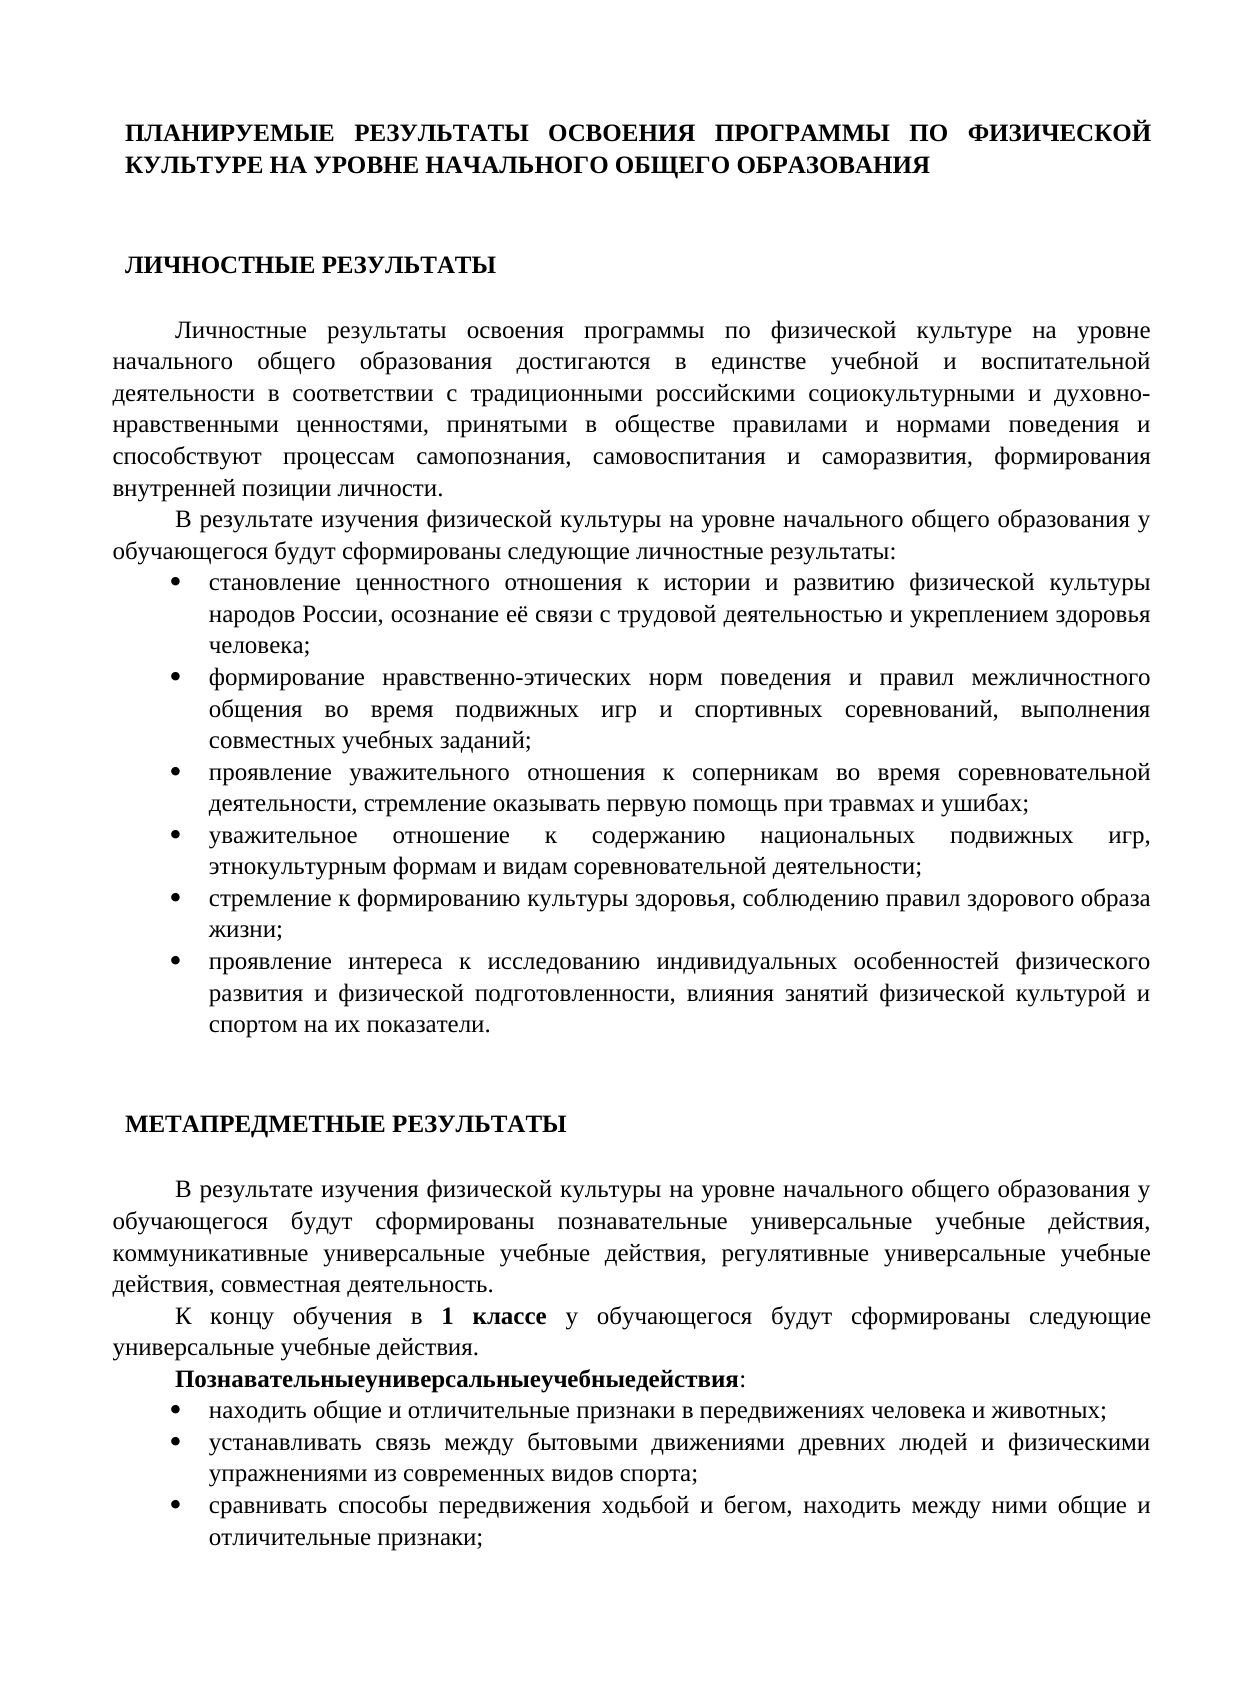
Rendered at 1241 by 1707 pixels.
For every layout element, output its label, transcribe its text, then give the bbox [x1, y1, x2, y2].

text К концу обучения в 1 классе у обучающегося будут сформированы следующие универсальные учебные действия. [112, 1301, 1152, 1361]
list уважительное отношение к содержанию национальных подвижных игр, этнокультурным формам и видам соревновательной деятельности; [171, 820, 1152, 880]
text ПЛАНИРУЕМЫЕ РЕЗУЛЬТАТЫ ОСВОЕНИЯ ПРОГРАММЫ ПО ФИЗИЧЕСКОЙ КУЛЬТУРЕ НА УРОВНЕ НАЧАЛЬНОГО ОБЩЕГО ОБРАЗОВАНИЯ [125, 118, 1152, 178]
text Познавательныеуниверсальныеучебныедействия: [112, 1364, 1152, 1393]
list проявление интереса к исследованию индивидуальных особенностей физического развития и физической подготовленности, влияния занятий физической культурой и спортом на их показатели. [171, 946, 1152, 1038]
list становление ценностного отношения к истории и развитию физической культуры народов России, осознание её связи с трудовой деятельностью и укреплением здоровья человека; [171, 567, 1152, 659]
list устанавливать связь между бытовыми движениями древних людей и физическими упражнениями из современных видов спорта; [171, 1427, 1152, 1487]
text Личностные результаты освоения программы по физической культуре на уровне начального общего образования достигаются в единстве учебной и воспитательной деятельности в соответствии с традиционными российскими социокультурными и духовно-нравственными ценностями, принятыми в обществе правилами и нормами поведения и способствуют процессам самопознания, самовоспитания и саморазвития, формирования внутренней позиции личности. [112, 315, 1152, 501]
text МЕТАПРЕДМЕТНЫЕ РЕЗУЛЬТАТЫ [125, 1109, 1152, 1138]
list проявление уважительного отношения к соперникам во время соревновательной деятельности, стремление оказывать первую помощь при травмах и ушибах; [171, 757, 1152, 817]
list формирование нравственно-этических норм поведения и правил межличностного общения во время подвижных игр и спортивных соревнований, выполнения совместных учебных заданий; [171, 662, 1152, 754]
text В результате изучения физической культуры на уровне начального общего образования у обучающегося будут сформированы следующие личностные результаты: [112, 504, 1152, 564]
list сравнивать способы передвижения ходьбой и бегом, находить между ними общие и отличительные признаки; [171, 1490, 1152, 1550]
text В результате изучения физической культуры на уровне начального общего образования у обучающегося будут сформированы познавательные универсальные учебные действия, коммуникативные универсальные учебные действия, регулятивные универсальные учебные действия, совместная деятельность. [112, 1174, 1152, 1298]
text ЛИЧНОСТНЫЕ РЕЗУЛЬТАТЫ [125, 250, 1152, 278]
list находить общие и отличительные признаки в передвижениях человека и животных; [171, 1395, 1152, 1424]
list стремление к формированию культуры здоровья, соблюдению правил здорового образа жизни; [171, 883, 1152, 943]
